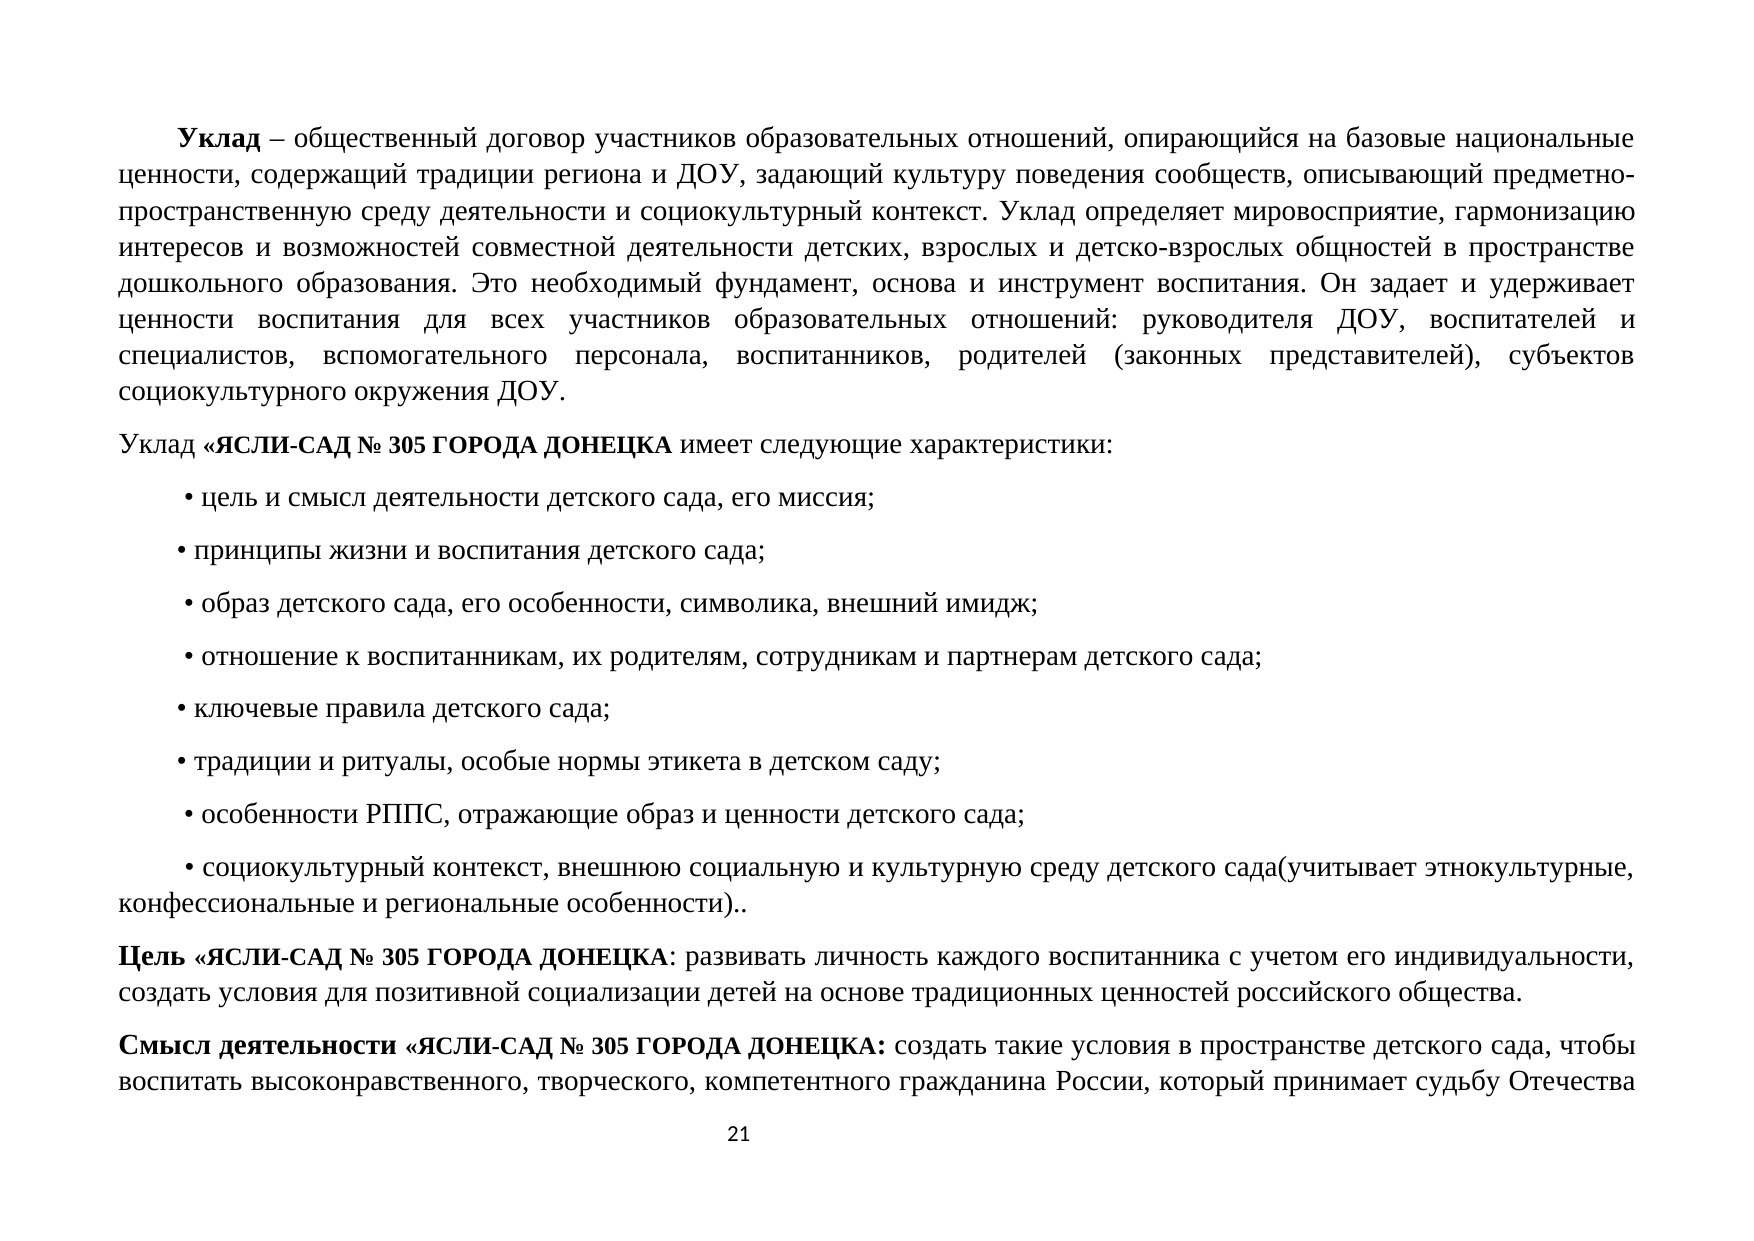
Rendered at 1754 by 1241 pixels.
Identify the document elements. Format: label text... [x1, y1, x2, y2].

text • ключевые правила детского сада; [118, 690, 1636, 724]
text • традиции и ритуалы, особые нормы этикета в детском саду; [118, 743, 1636, 777]
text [118, 1027, 1636, 1096]
text • отношение к воспитанникам, их родителям, сотрудникам и партнерам детского сада; [118, 638, 1636, 671]
text • принципы жизни и воспитания детского сада; [118, 532, 1636, 566]
text • образ детского сада, его особенности, символика, внешний имидж; [118, 585, 1636, 618]
text • особенности РППС, отражающие образ и ценности детского сада; [118, 796, 1636, 829]
text Уклад «ЯСЛИ-САД № 305 ГОРОДА ДОНЕЦКА имеет следующие характеристики: [118, 426, 1636, 460]
text • социокультурный контекст, внешнюю социальную и культурную среду детского сада(учитывает этнокультурные, конфессиональные и региональные особенности).. [118, 849, 1636, 918]
text Уклад – общественный договор участников образовательных отношений, опирающийся на базовые национальные ценности, содержащий традиции региона и ДОУ, задающий культуру поведения сообществ, описывающий предметно-пространственную среду деятельности и социокультурный контекст. Уклад определяет мировосприятие, гармонизацию интересов и возможностей совместной деятельности детских, взрослых и детско-взрослых общностей в пространстве дошкольного образования. Это необходимый фундамент, основа и инструмент воспитания. Он задает и удерживает ценности воспитания для всех участников образовательных отношений: руководителя ДОУ, воспитателей и специалистов, вспомогательного персонала, воспитанников, родителей (законных представителей), субъектов социокультурного окружения ДОУ. [118, 121, 1636, 407]
text • цель и смысл деятельности детского сада, его миссия; [118, 479, 1636, 513]
text Цель «ЯСЛИ-САД № 305 ГОРОДА ДОНЕЦКА: развивать личность каждого воспитанника с учетом его индивидуальности, создать условия для позитивной социализации детей на основе традиционных ценностей российского общества. [118, 938, 1636, 1007]
